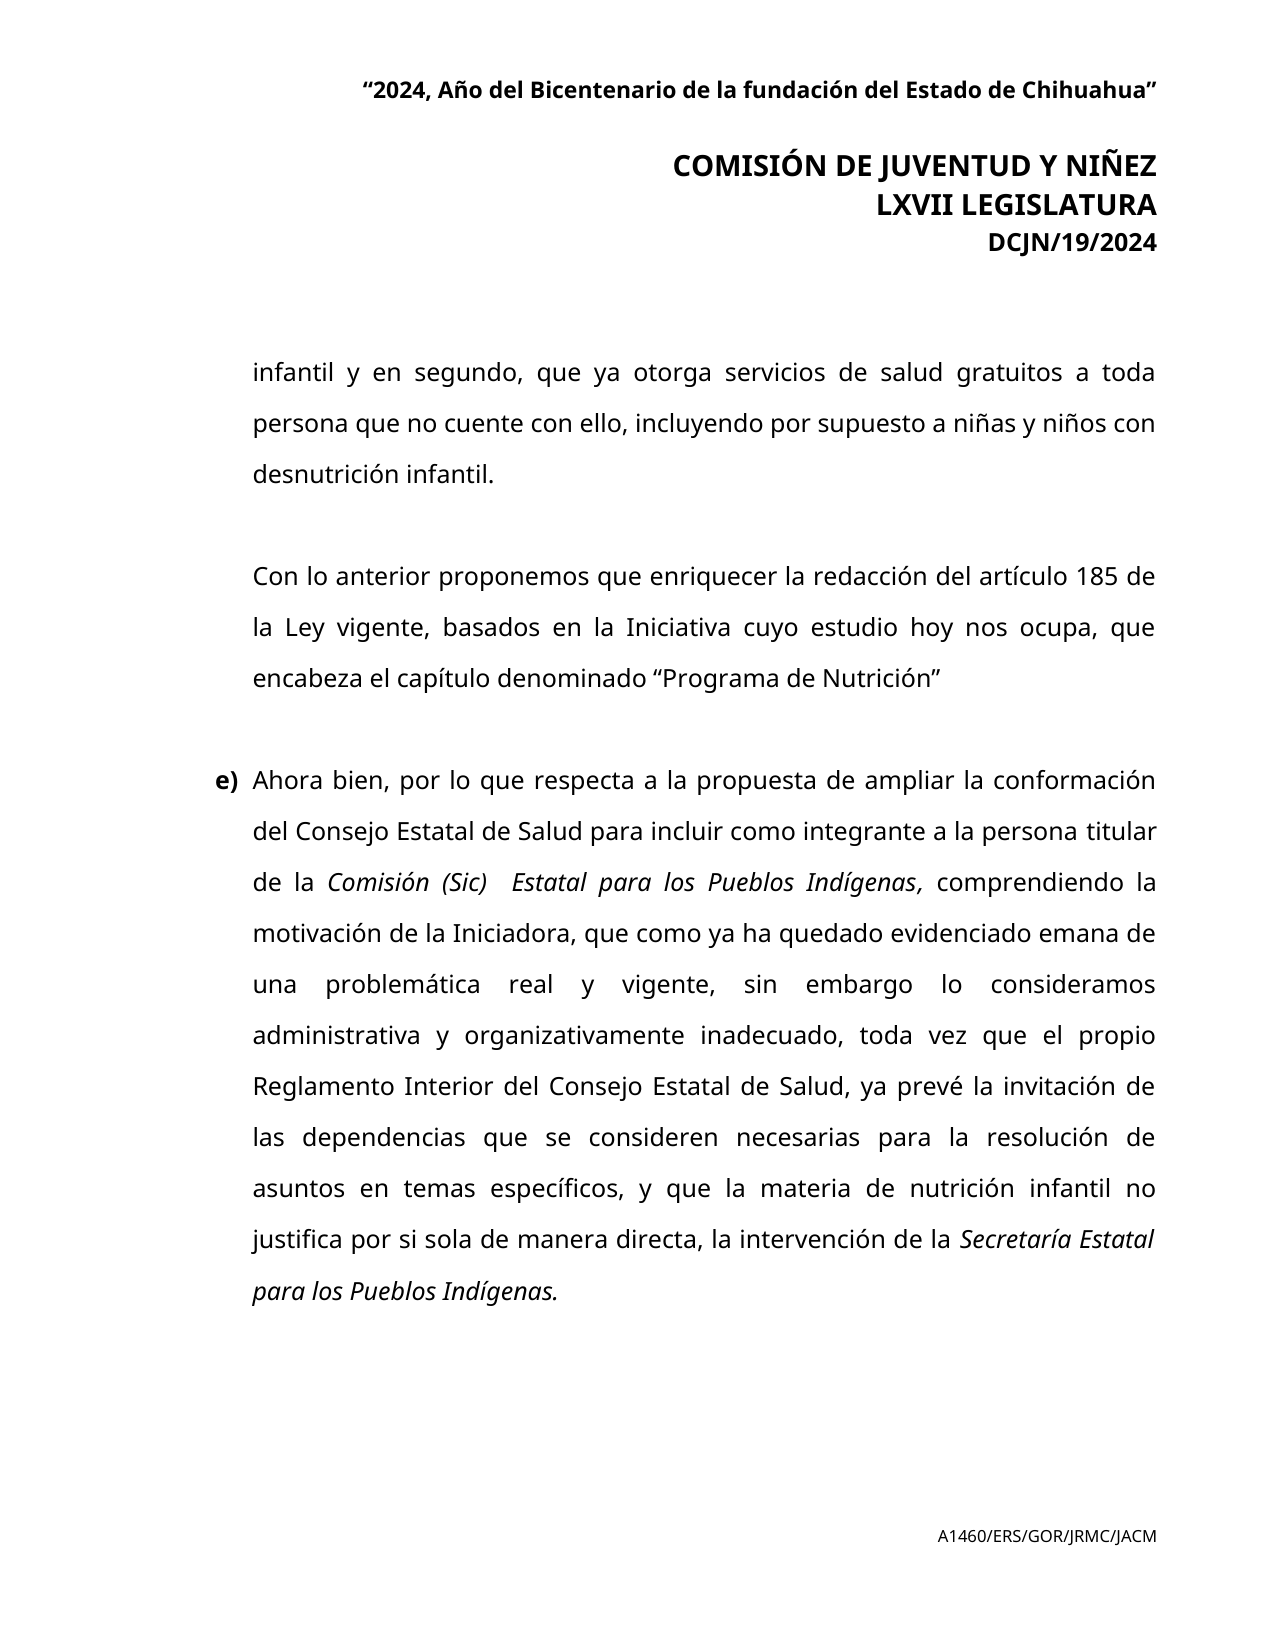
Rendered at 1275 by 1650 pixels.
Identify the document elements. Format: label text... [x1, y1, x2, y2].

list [252, 354, 1157, 491]
list Con lo anterior proponemos que enriquecer la redacción del artículo 185 de la Ley vigente, basados en la Iniciativa cuyo estudio hoy nos ocupa, que encabeza el capítulo denominado “Programa de Nutrición” [252, 558, 1157, 695]
list Ahora bien, por lo que respecta a la propuesta de ampliar la conformación del Consejo Estatal de Salud para incluir como integrante a la persona titular de la Comisión (Sic) Estatal para los Pueblos Indígenas, comprendiendo la motivación de la Iniciadora, que como ya ha quedado evidenciado emana de una problemática real y vigente, sin embargo lo consideramos administrativa y organizativamente inadecuado, toda vez que el propio Reglamento Interior del Consejo Estatal de Salud, ya prevé la invitación de las dependencias que se consideren necesarias para la resolución de asuntos en temas específicos, y que la materia de nutrición infantil no justifica por si sola de manera directa, la intervención de la Secretaría Estatal para los Pueblos Indígenas. [215, 763, 1157, 1307]
